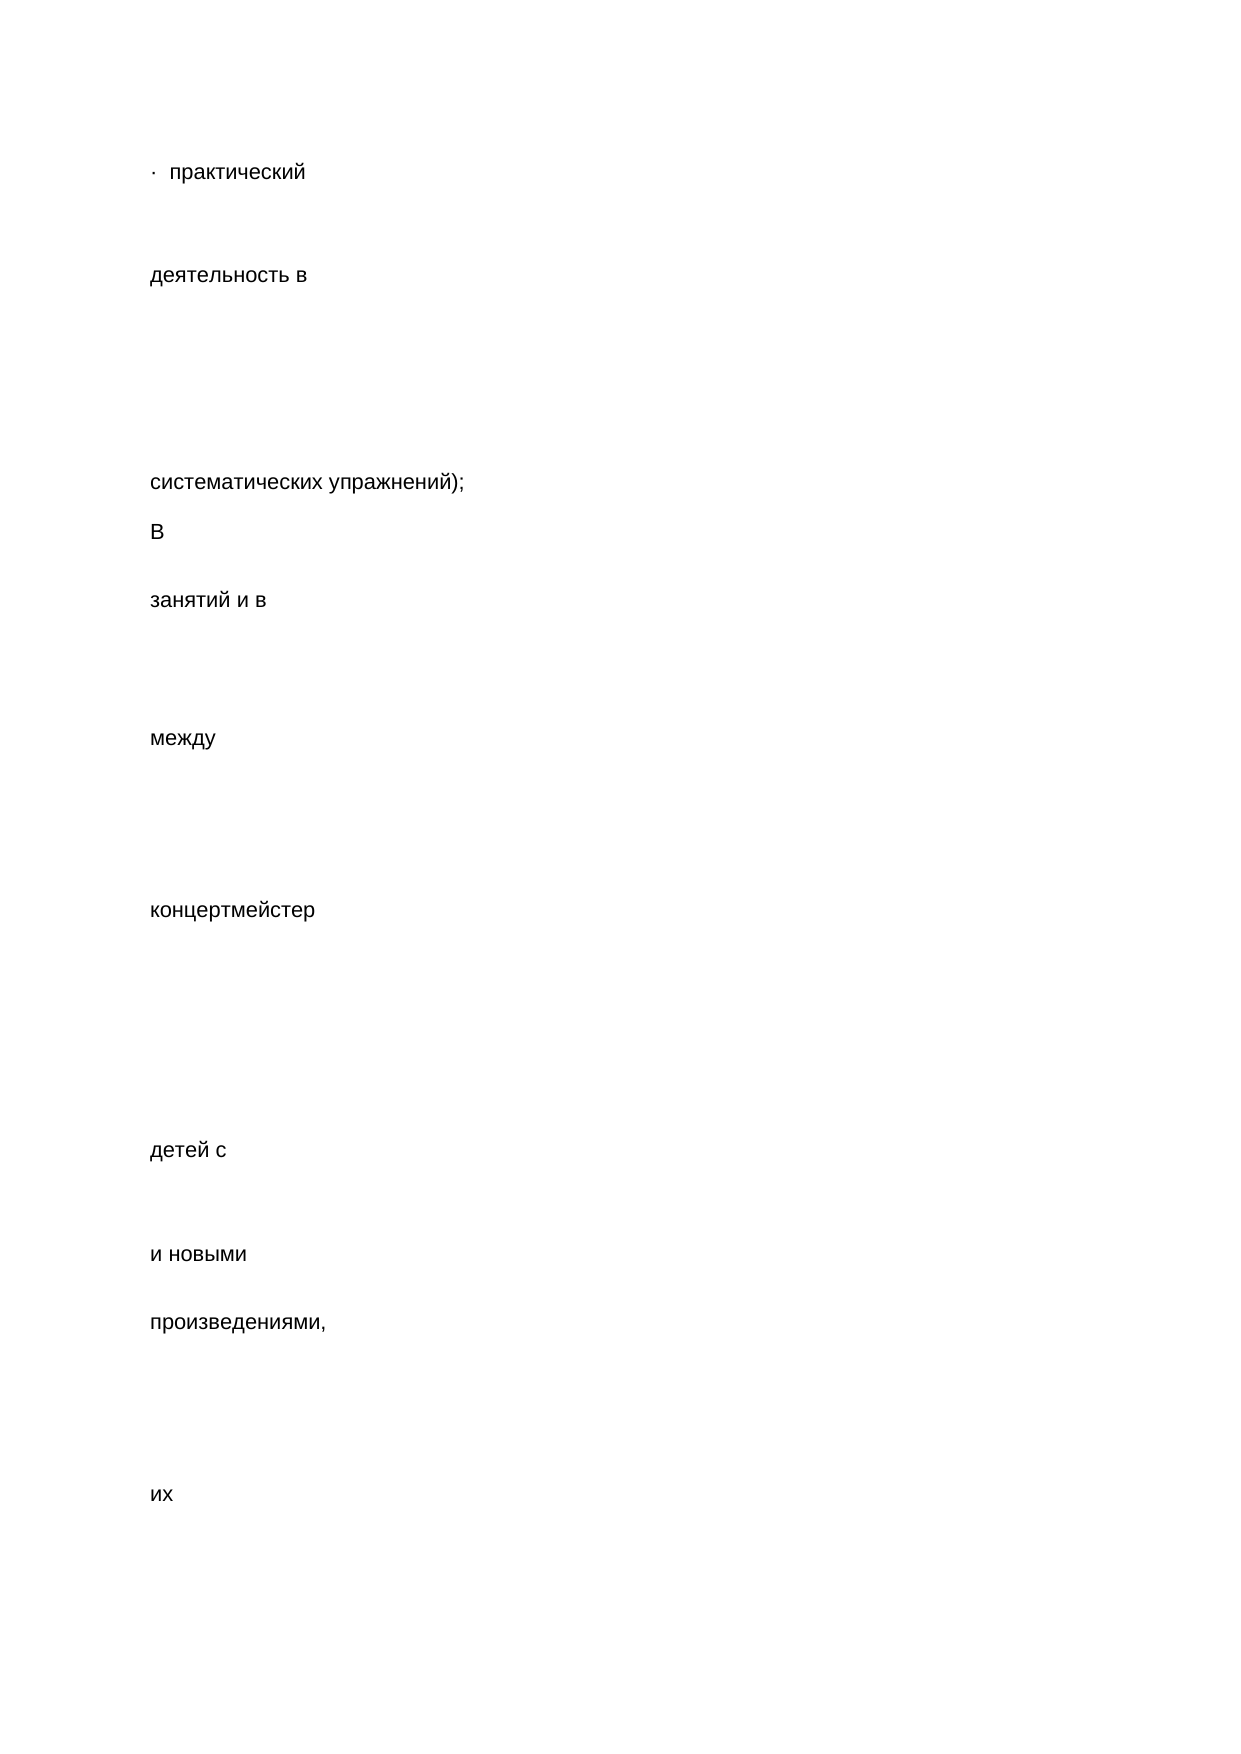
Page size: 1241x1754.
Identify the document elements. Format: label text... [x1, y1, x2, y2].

text · практический управление деятельность в отличительным систематических упражнений); [150, 150, 1090, 494]
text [150, 509, 1090, 1575]
